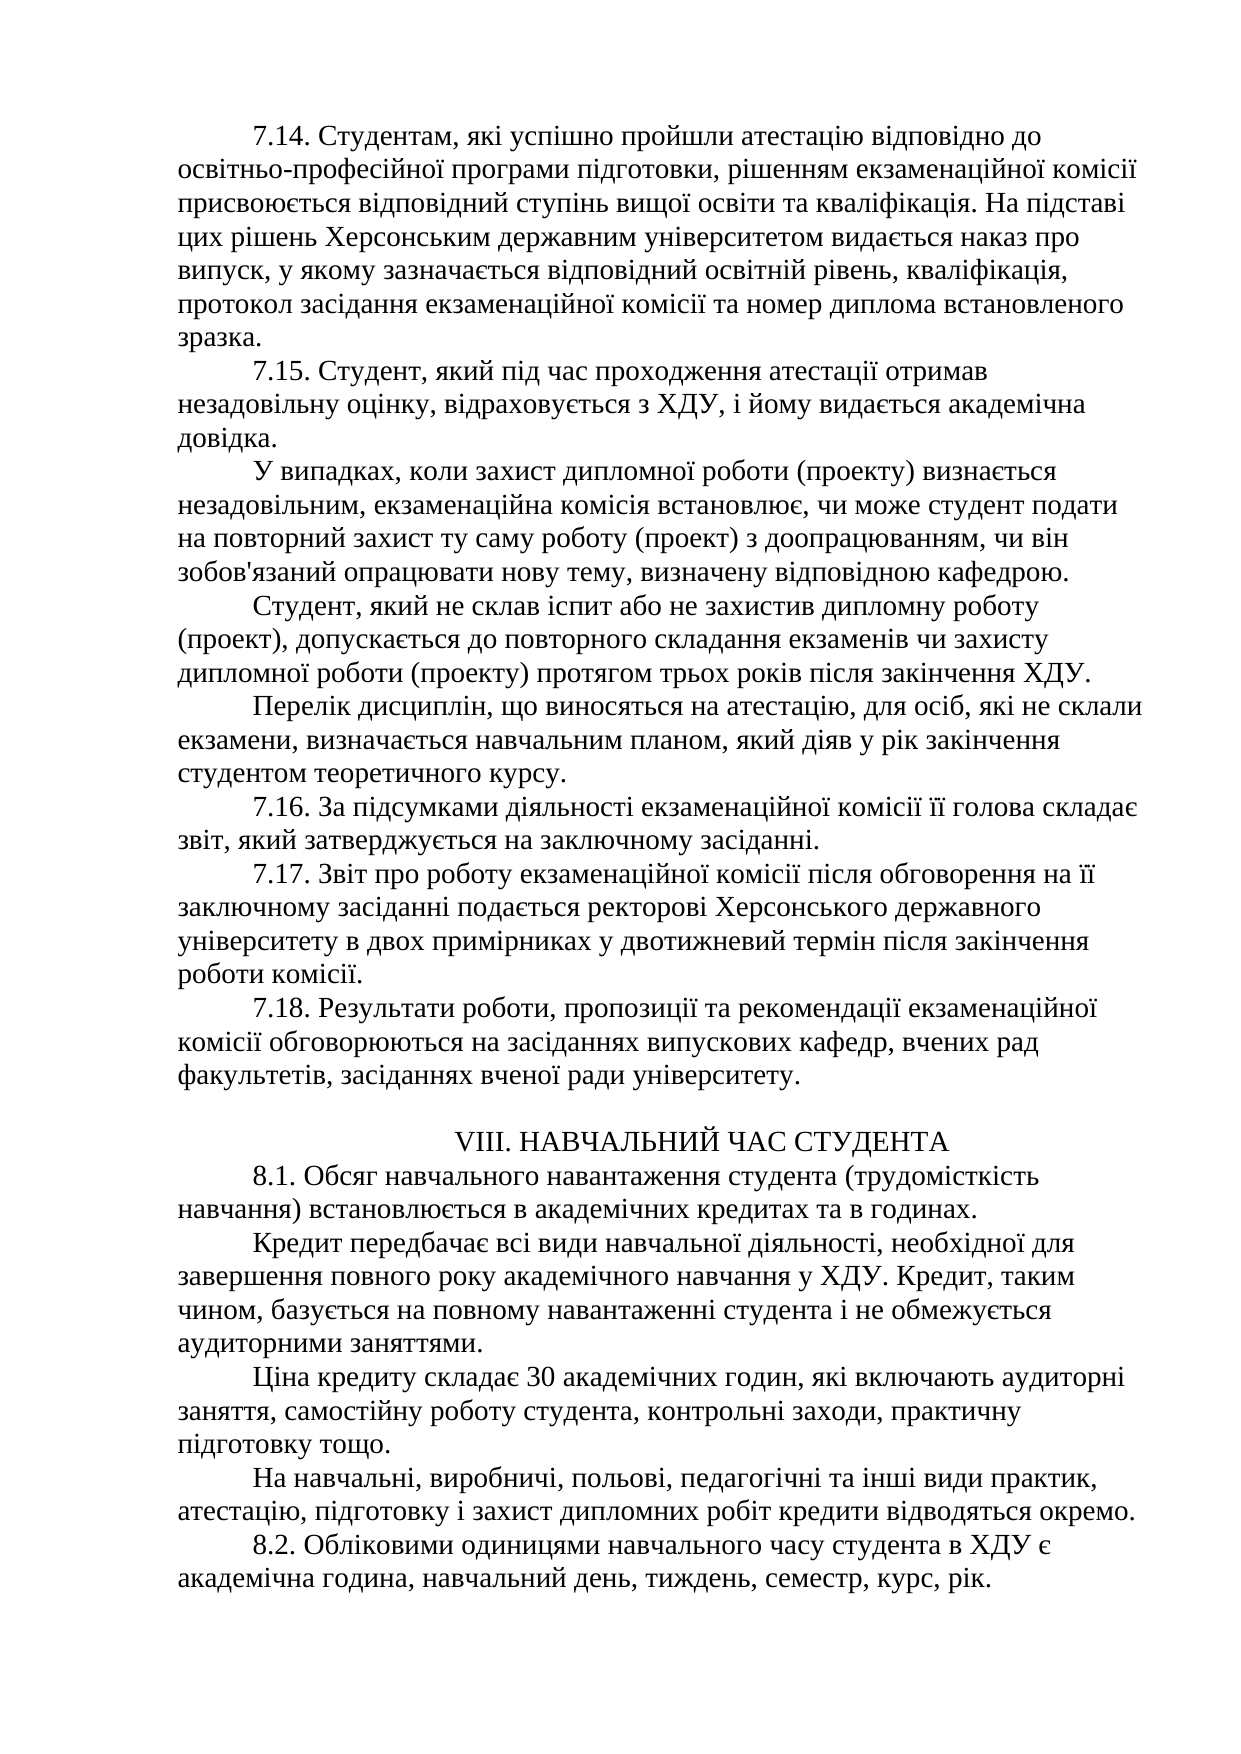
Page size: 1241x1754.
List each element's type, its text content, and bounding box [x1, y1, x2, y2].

text 7.18. Результати роботи, пропозиції та рекомендації екзаменаційної комісії обговорюються на засіданнях випускових кафедр, вчених рад факультетів, засіданнях вченої ради університету. [177, 990, 1152, 1091]
text На навчальні, виробничі, польові, педагогічні та інші види практик, атестацію, підготовку і захист дипломних робіт кредити відводяться окремо. [177, 1460, 1152, 1527]
text 8.2. Обліковими одиницями навчального часу студента в ХДУ є академічна година, навчальний день, тиждень, семестр, курс, рік. [177, 1527, 1152, 1594]
text 7.14. Студентам, які успішно пройшли атестацію відповідно до освітньо-професійної програми підготовки, рішенням екзаменаційної комісії присвоюється відповідний ступінь вищої освіти та кваліфікація. На підставі цих рішень Херсонським державним університетом видається наказ про випуск, у якому зазначається відповідний освітній рівень, кваліфікація, протокол засідання екзаменаційної комісії та номер диплома встановленого зразка. [177, 118, 1152, 353]
text Кредит передбачає всі види навчальної діяльності, необхідної для завершення повного року академічного навчання у ХДУ. Кредит, таким чином, базується на повному навантаженні студента і не обмежується аудиторними заняттями. [177, 1225, 1152, 1359]
text Студент, який не склав іспит або не захистив дипломну роботу (проект), допускається до повторного складання екзаменів чи захисту дипломної роботи (проекту) протягом трьох років після закінчення ХДУ. [177, 588, 1152, 688]
text 7.17. Звіт про роботу екзаменаційної комісії після обговорення на її заключному засіданні подається ректорові Херсонського державного університету в двох примірниках у двотижневий термін після закінчення роботи комісії. [177, 856, 1152, 990]
text VІІІ. НАВЧАЛЬНИЙ ЧАС СТУДЕНТА [177, 1124, 1152, 1158]
text Ціна кредиту складає 30 академічних годин, які включають аудиторні заняття, самостійну роботу студента, контрольні заходи, практичну підготовку тощо. [177, 1359, 1152, 1460]
text Перелік дисциплін, що виносяться на атестацію, для осіб, які не склали екзамени, визначається навчальним планом, який діяв у рік закінчення студентом теоретичного курсу. [177, 688, 1152, 789]
text 7.16. За підсумками діяльності екзаменаційної комісії її голова складає звіт, який затверджується на заключному засіданні. [177, 789, 1152, 856]
text 7.15. Студент, який під час проходження атестації отримав незадовільну оцінку, відраховується з ХДУ, і йому видається академічна довідка. [177, 353, 1152, 453]
text У випадках, коли захист дипломної роботи (проекту) визнається незадовільним, екзаменаційна комісія встановлює, чи може студент подати на повторний захист ту саму роботу (проект) з доопрацюванням, чи він зобов'язаний опрацювати нову тему, визначену відповідною кафедрою. [177, 453, 1152, 588]
text 8.1. Обсяг навчального навантаження студента (трудомісткість навчання) встановлюється в академічних кредитах та в годинах. [177, 1158, 1152, 1225]
